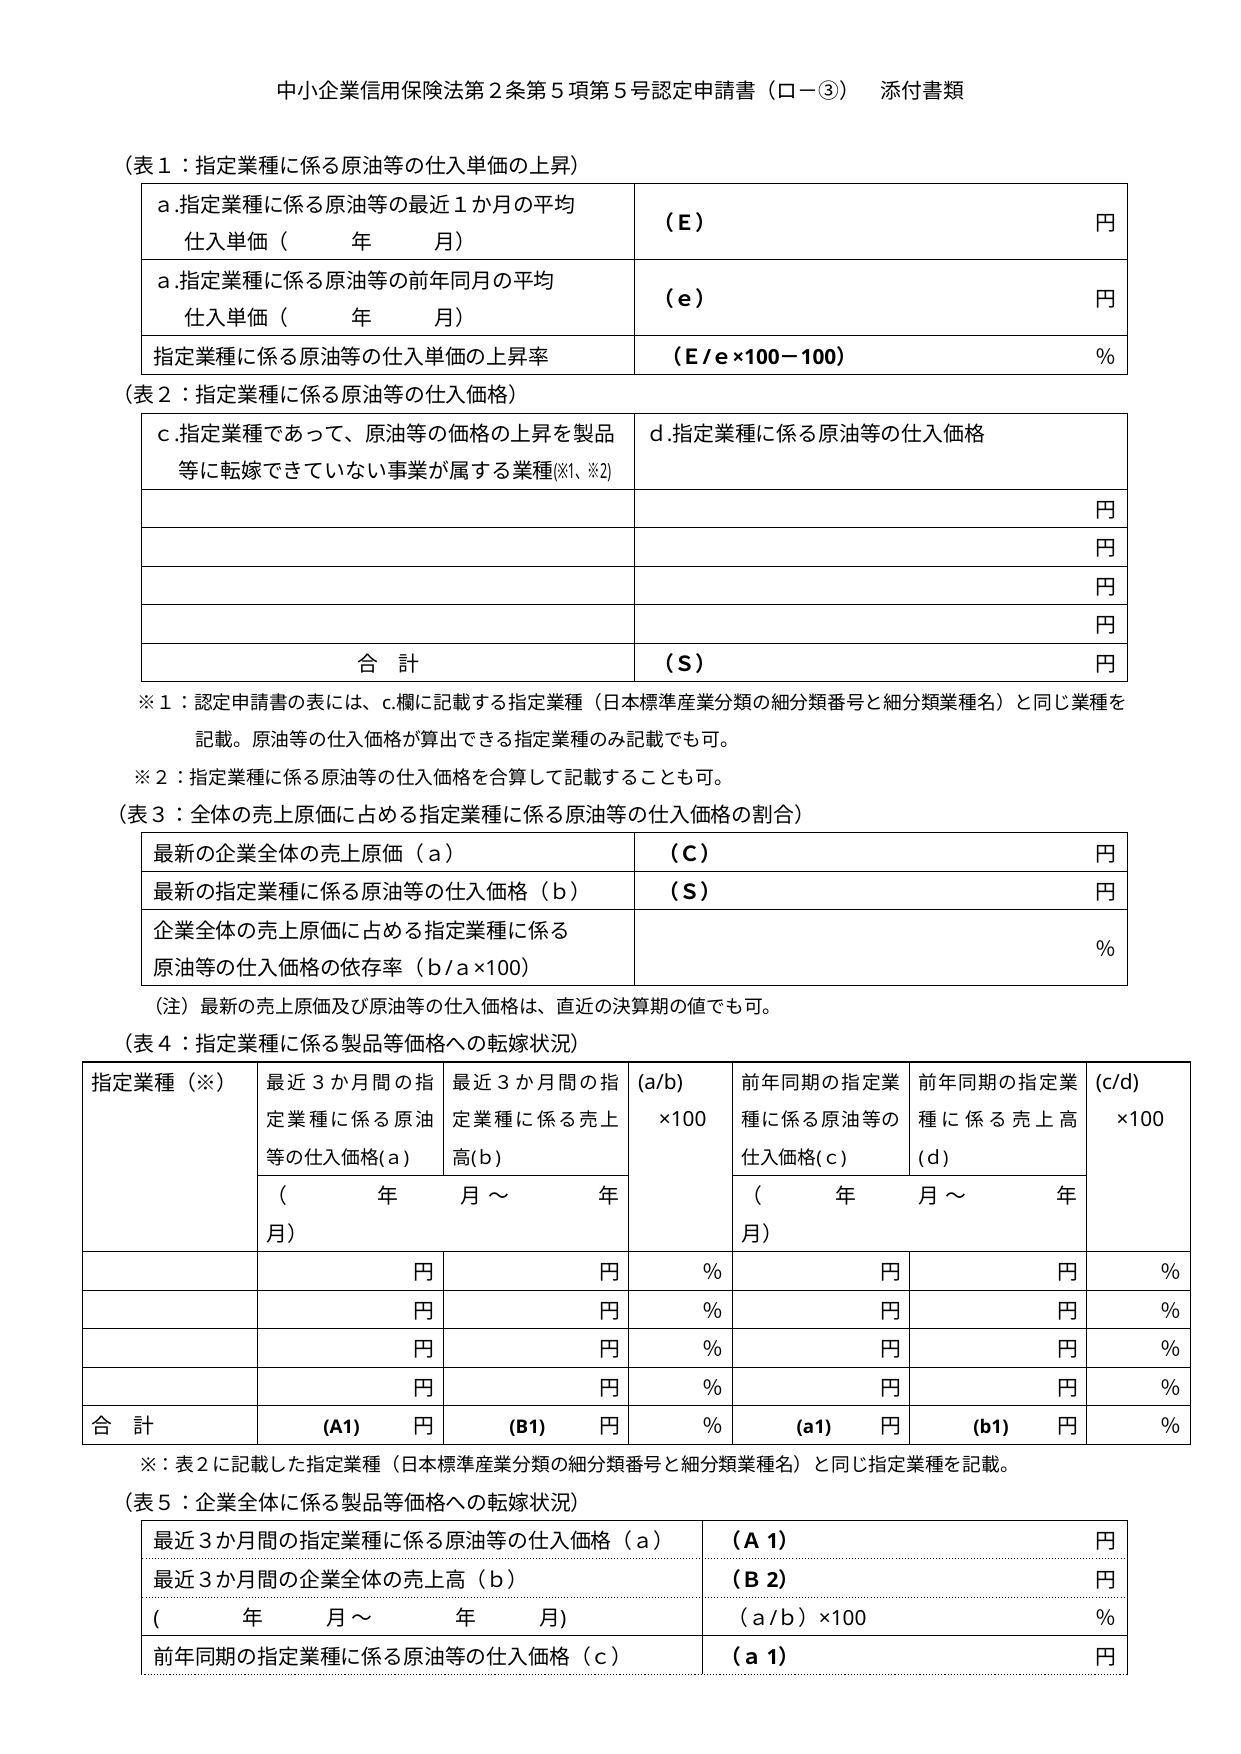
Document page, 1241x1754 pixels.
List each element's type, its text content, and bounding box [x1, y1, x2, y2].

table_cell [142, 490, 634, 527]
table_cell 円 [444, 1252, 628, 1289]
table_cell 円 [258, 1291, 443, 1328]
table_cell （ａ1） 円 [703, 1636, 1127, 1674]
table_header 最新の企業全体の売上原価（ａ） [142, 833, 634, 871]
table_cell （Ｂ2） 円 [703, 1558, 1127, 1597]
table_header 最近３か月間の指定業種に係る原油等の仕入価格(ａ) [258, 1063, 443, 1175]
text 中小企業信用保険法第２条第５項第５号認定申請書（ロ－③） 添付書類 [112, 71, 1128, 108]
table_cell （ａ/ｂ）×100 ％ [703, 1597, 1127, 1635]
text （表３：全体の売上原価に占める指定業種に係る原油等の仕入価格の割合） [106, 795, 1128, 832]
text （注）最新の売上原価及び原油等の仕入価格は、直近の決算期の値でも可。 [106, 986, 1128, 1024]
table_cell 最新の指定業種に係る原油等の仕入価格（ｂ） [142, 872, 634, 909]
table_header 指定業種（※） [83, 1063, 257, 1251]
table_cell ％ [1087, 1406, 1190, 1444]
table_header ａ.指定業種に係る原油等の最近１か月の平均 仕入単価（ 年 月） [142, 184, 634, 259]
table_cell 円 [444, 1291, 628, 1328]
table_cell （ｅ） 円 [635, 260, 1127, 335]
table_cell (A1) 円 [258, 1406, 443, 1444]
text （表５：企業全体に係る製品等価格への転嫁状況） [112, 1482, 1128, 1520]
table_cell 指定業種に係る原油等の仕入単価の上昇率 [142, 336, 634, 374]
table_cell ％ [629, 1406, 732, 1444]
table_cell ％ [629, 1368, 732, 1405]
table_header 最近３か月間の指定業種に係る売上高(ｂ) [444, 1063, 628, 1175]
table_cell [142, 567, 634, 604]
table_cell 合 計 [83, 1406, 257, 1444]
table_cell ％ [629, 1329, 732, 1367]
table_cell 円 [258, 1252, 443, 1289]
table_cell 円 [733, 1291, 909, 1328]
text （表１：指定業種に係る原油等の仕入単価の上昇） [112, 146, 1128, 183]
table_cell 最近３か月間の企業全体の売上高（ｂ） [142, 1558, 702, 1597]
text （表２：指定業種に係る原油等の仕入価格） [112, 375, 1128, 412]
table_cell （ 年 月～ 年 月） [733, 1176, 1086, 1251]
table_cell （Ｓ） 円 [635, 644, 1127, 681]
table_cell （Ｅ/ｅ×100－100） ％ [635, 336, 1127, 374]
table_cell ％ [1087, 1329, 1190, 1367]
table_cell [83, 1291, 257, 1328]
table_cell ％ [629, 1291, 732, 1328]
table_cell 円 [258, 1329, 443, 1367]
table_cell 円 [635, 567, 1127, 604]
table_header 前年同期の指定業種に係る原油等の仕入価格(ｃ) [733, 1063, 909, 1175]
table_cell 円 [910, 1291, 1086, 1328]
table_cell 企業全体の売上原価に占める指定業種に係る 原油等の仕入価格の依存率（ｂ/ａ×100） [142, 910, 634, 985]
table_header （Ｅ） 円 [635, 184, 1127, 259]
table_cell 前年同期の指定業種に係る原油等の仕入価格（ｃ） [142, 1636, 702, 1674]
table_cell ａ.指定業種に係る原油等の前年同月の平均 仕入単価（ 年 月） [142, 260, 634, 335]
table_cell （ 年 月～ 年 月） [258, 1176, 628, 1251]
text ※１：認定申請書の表には、c.欄に記載する指定業種（日本標準産業分類の細分類番号と細分類業種名）と同じ業種を記載。原油等の仕入価格が算出できる指定業種のみ記載でも可。 [112, 682, 1128, 757]
table_cell 円 [635, 528, 1127, 566]
table_cell 合 計 [142, 644, 634, 681]
table_cell [83, 1329, 257, 1367]
table_cell (b1) 円 [910, 1406, 1086, 1444]
table_cell ％ [1087, 1368, 1190, 1405]
table_cell ％ [1087, 1252, 1190, 1289]
table_cell ％ [629, 1252, 732, 1289]
table_cell 円 [733, 1368, 909, 1405]
table_cell ( 年 月 ～ 年 月) [142, 1597, 702, 1635]
text （表４：指定業種に係る製品等価格への転嫁状況） [112, 1024, 1128, 1061]
table_header 最近３か月間の指定業種に係る原油等の仕入価格（ａ） [142, 1521, 702, 1558]
text ※２：指定業種に係る原油等の仕入価格を合算して記載することも可。 [106, 757, 1128, 795]
table_cell 円 [910, 1329, 1086, 1367]
table_header (a/b) ×100 [629, 1063, 732, 1251]
table_cell 円 [910, 1252, 1086, 1289]
table_cell （Ｓ） 円 [635, 872, 1127, 909]
table_cell [83, 1368, 257, 1405]
table_cell ％ [1087, 1291, 1190, 1328]
table_cell [142, 528, 634, 566]
table_header ｃ.指定業種であって、原油等の価格の上昇を製品 等に転嫁できていない事業が属する業種(※1、※2) [142, 414, 634, 488]
table_header （Ｃ） 円 [635, 833, 1127, 871]
table_cell [142, 605, 634, 643]
table_cell 円 [733, 1252, 909, 1289]
table_cell ％ [635, 910, 1127, 985]
table_header 前年同期の指定業種に係る売上高(ｄ) [910, 1063, 1086, 1175]
table_cell (a1) 円 [733, 1406, 909, 1444]
table_cell 円 [444, 1368, 628, 1405]
table_header (c/d) ×100 [1087, 1063, 1190, 1251]
table_cell 円 [635, 605, 1127, 643]
table_cell (B1) 円 [444, 1406, 628, 1444]
table_cell 円 [910, 1368, 1086, 1405]
table_header ｄ.指定業種に係る原油等の仕入価格 [635, 414, 1127, 488]
table_cell [83, 1252, 257, 1289]
table_cell 円 [733, 1329, 909, 1367]
table_cell 円 [444, 1329, 628, 1367]
table_cell 円 [635, 490, 1127, 527]
table_cell 円 [258, 1368, 443, 1405]
table_header （Ａ1） 円 [703, 1521, 1127, 1558]
text ※：表２に記載した指定業種（日本標準産業分類の細分類番号と細分類業種名）と同じ指定業種を記載。 [112, 1445, 1128, 1482]
